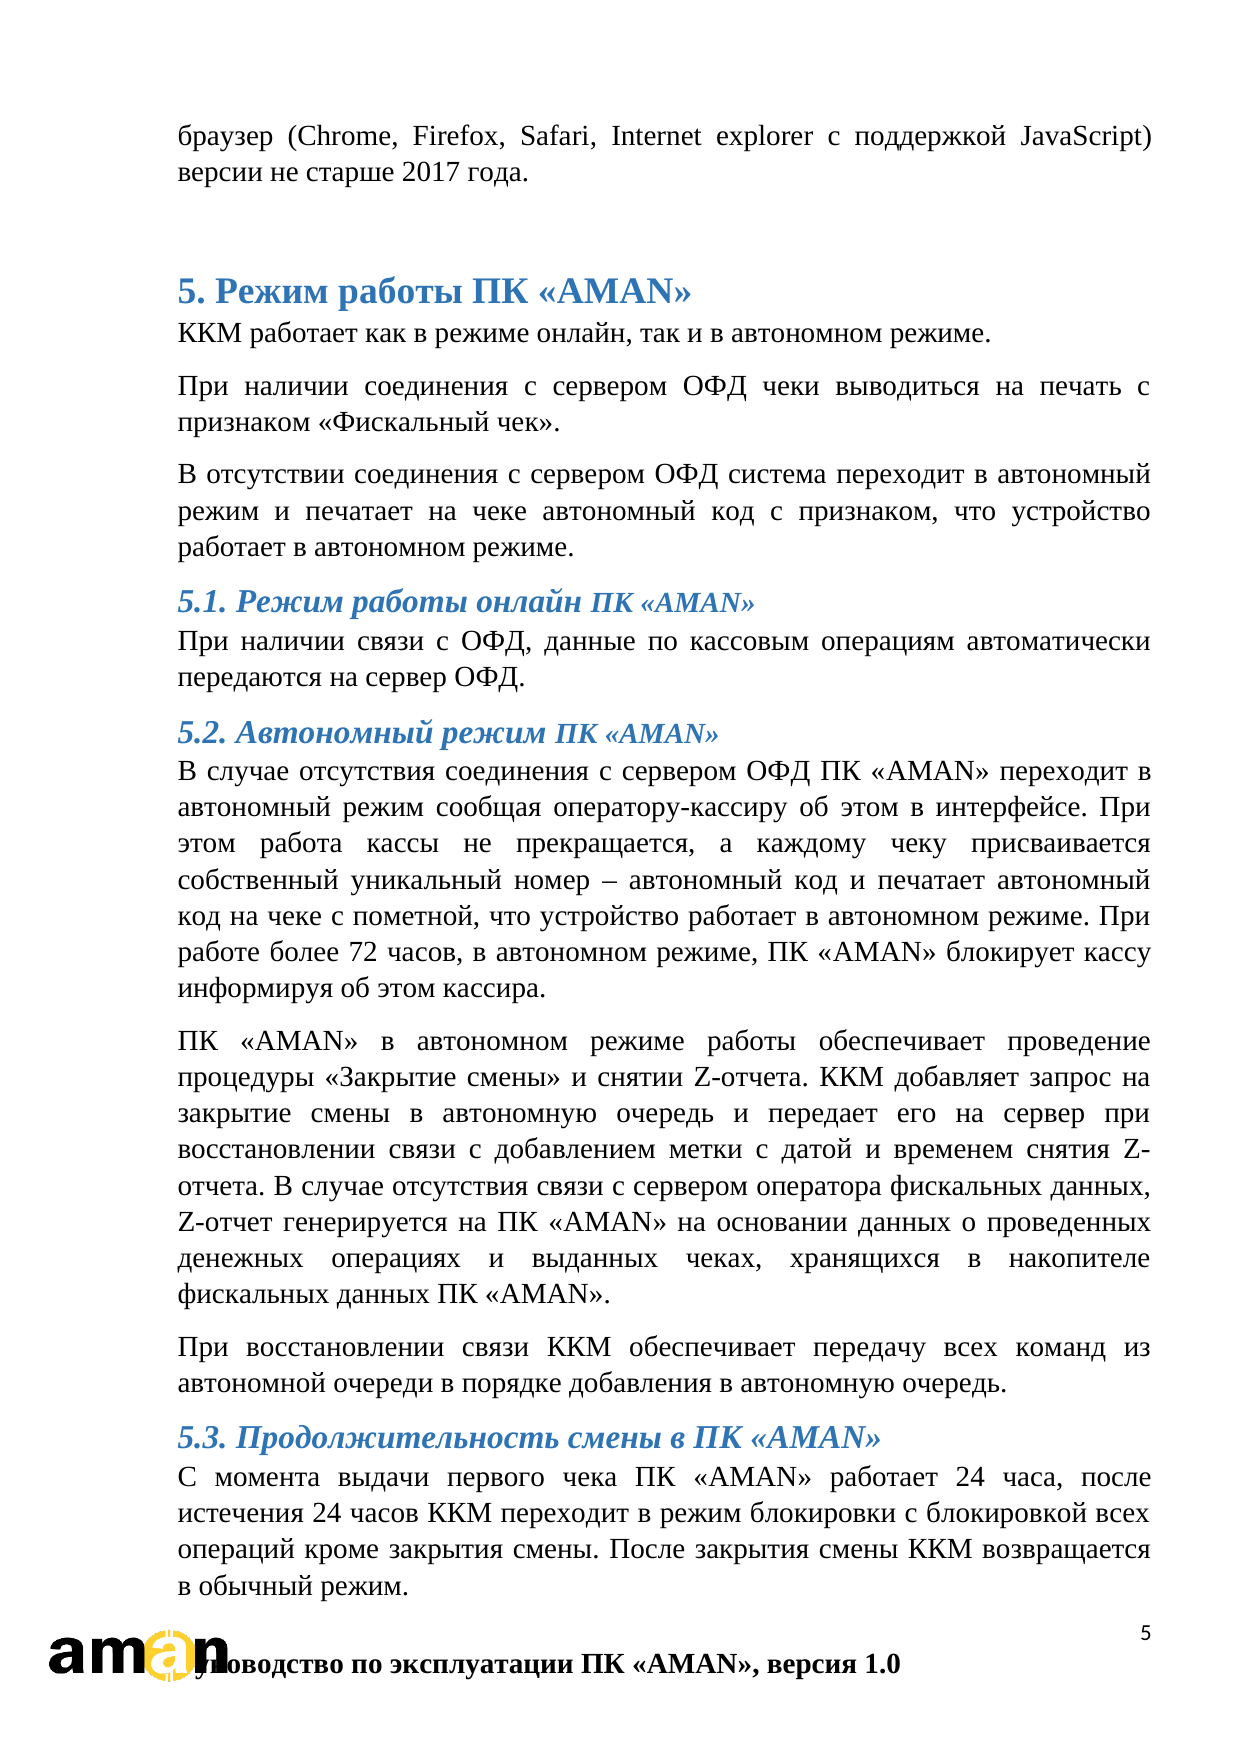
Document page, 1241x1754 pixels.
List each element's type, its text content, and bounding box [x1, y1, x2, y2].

text При восстановлении связи ККМ обеспечивает передачу всех команд из автономной очереди в порядке добавления в автономную очередь. [177, 1329, 1152, 1398]
subtitle 5.1. Режим работы онлайн ПК «AMAN» [177, 582, 1152, 620]
text В отсутствии соединения с сервером ОФД система переходит в автономный режим и печатает на чеке автономный код с признаком, что устройство работает в автономном режиме. [177, 457, 1152, 562]
subtitle 5.2. Автономный режим ПК «AMAN» [177, 712, 1152, 750]
text В случае отсутствия соединения с сервером ОФД ПК «AMAN» переходит в автономный режим сообщая оператору-кассиру об этом в интерфейсе. При этом работа кассы не прекращается, а каждому чеку присваивается собственный уникальный номер – автономный код и печатает автономный код на чеке с пометной, что устройство работает в автономном режиме. При работе более 72 часов, в автономном режиме, ПК «AMAN» блокирует кассу информируя об этом кассира. [177, 753, 1152, 1004]
text С момента выдачи первого чека ПК «AMAN» работает 24 часа, после истечения 24 часов ККМ переходит в режим блокировки с блокировкой всех операций кроме закрытия смены. После закрытия смены ККМ возвращается в обычный режим. [177, 1459, 1152, 1601]
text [177, 118, 1152, 188]
text При наличии соединения с сервером ОФД чеки выводиться на печать с признаком «Фискальный чек». [177, 368, 1152, 437]
text ККМ работает как в режиме онлайн, так и в автономном режиме. [177, 315, 1152, 348]
picture [45, 1622, 230, 1686]
subtitle 5. Режим работы ПК «AMAN» [177, 268, 1152, 311]
text При наличии связи с ОФД, данные по кассовым операциям автоматически передаются на сервер ОФД. [177, 623, 1152, 693]
subtitle 5.3. Продолжительность смены в ПК «AMAN» [177, 1418, 1152, 1456]
text ПК «AMAN» в автономном режиме работы обеспечивает проведение процедуры «Закрытие смены» и снятии Z-отчета. ККМ добавляет запрос на закрытие смены в автономную очередь и передает его на сервер при восстановлении связи с добавлением метки с датой и временем снятия Z-отчета. В случае отсутствия связи с сервером оператора фискальных данных, Z-отчет генерируется на ПК «AMAN» на основании данных о проведенных денежных операциях и выданных чеках, хранящихся в накопителе фискальных данных ПК «AMAN». [177, 1023, 1152, 1309]
